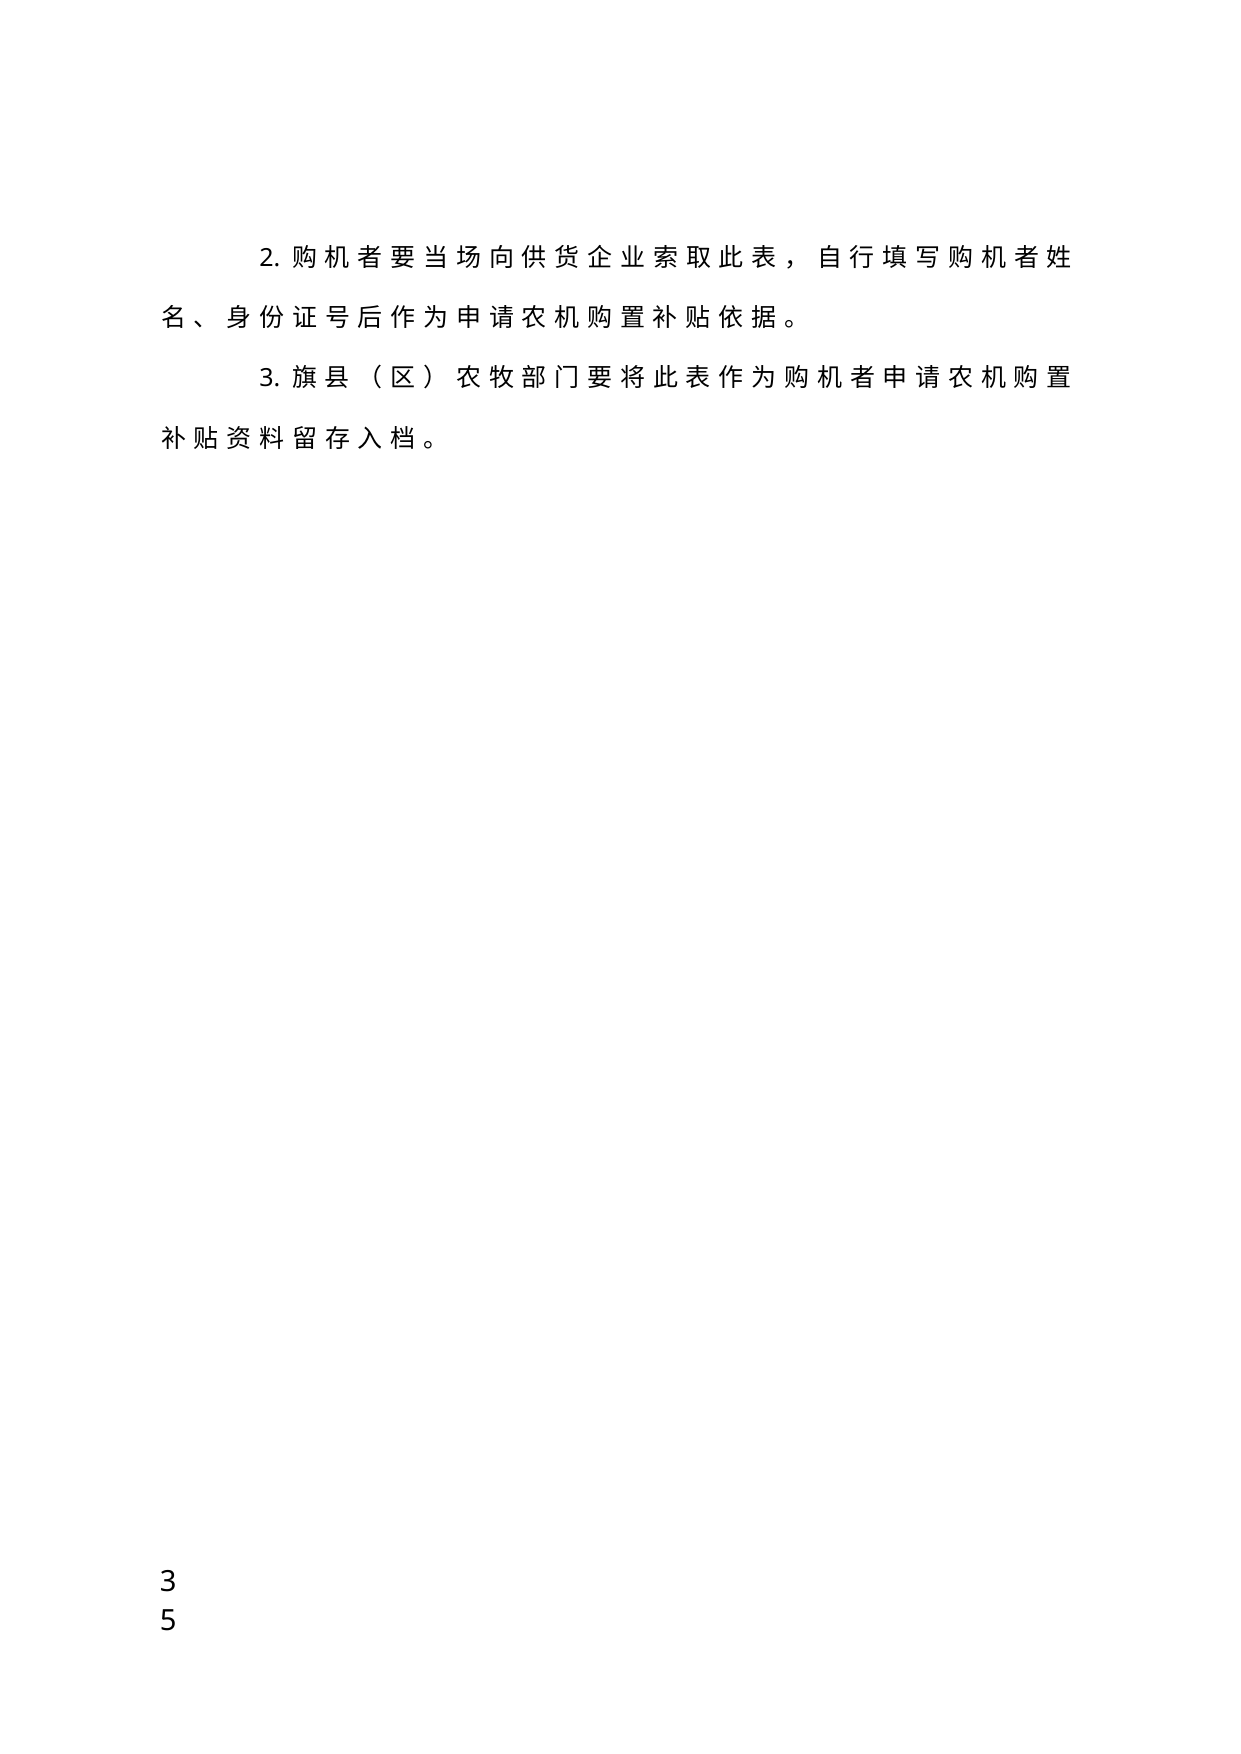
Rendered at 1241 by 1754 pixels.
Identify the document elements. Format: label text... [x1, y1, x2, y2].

text 3.旗县（区）农牧部门要将此表作为购机者申请农机购置补贴资料留存入档。 [161, 346, 1079, 467]
text 2.购机者要当场向供货企业索取此表，自行填写购机者姓名、身份证号后作为申请农机购置补贴依据。 [161, 225, 1079, 346]
